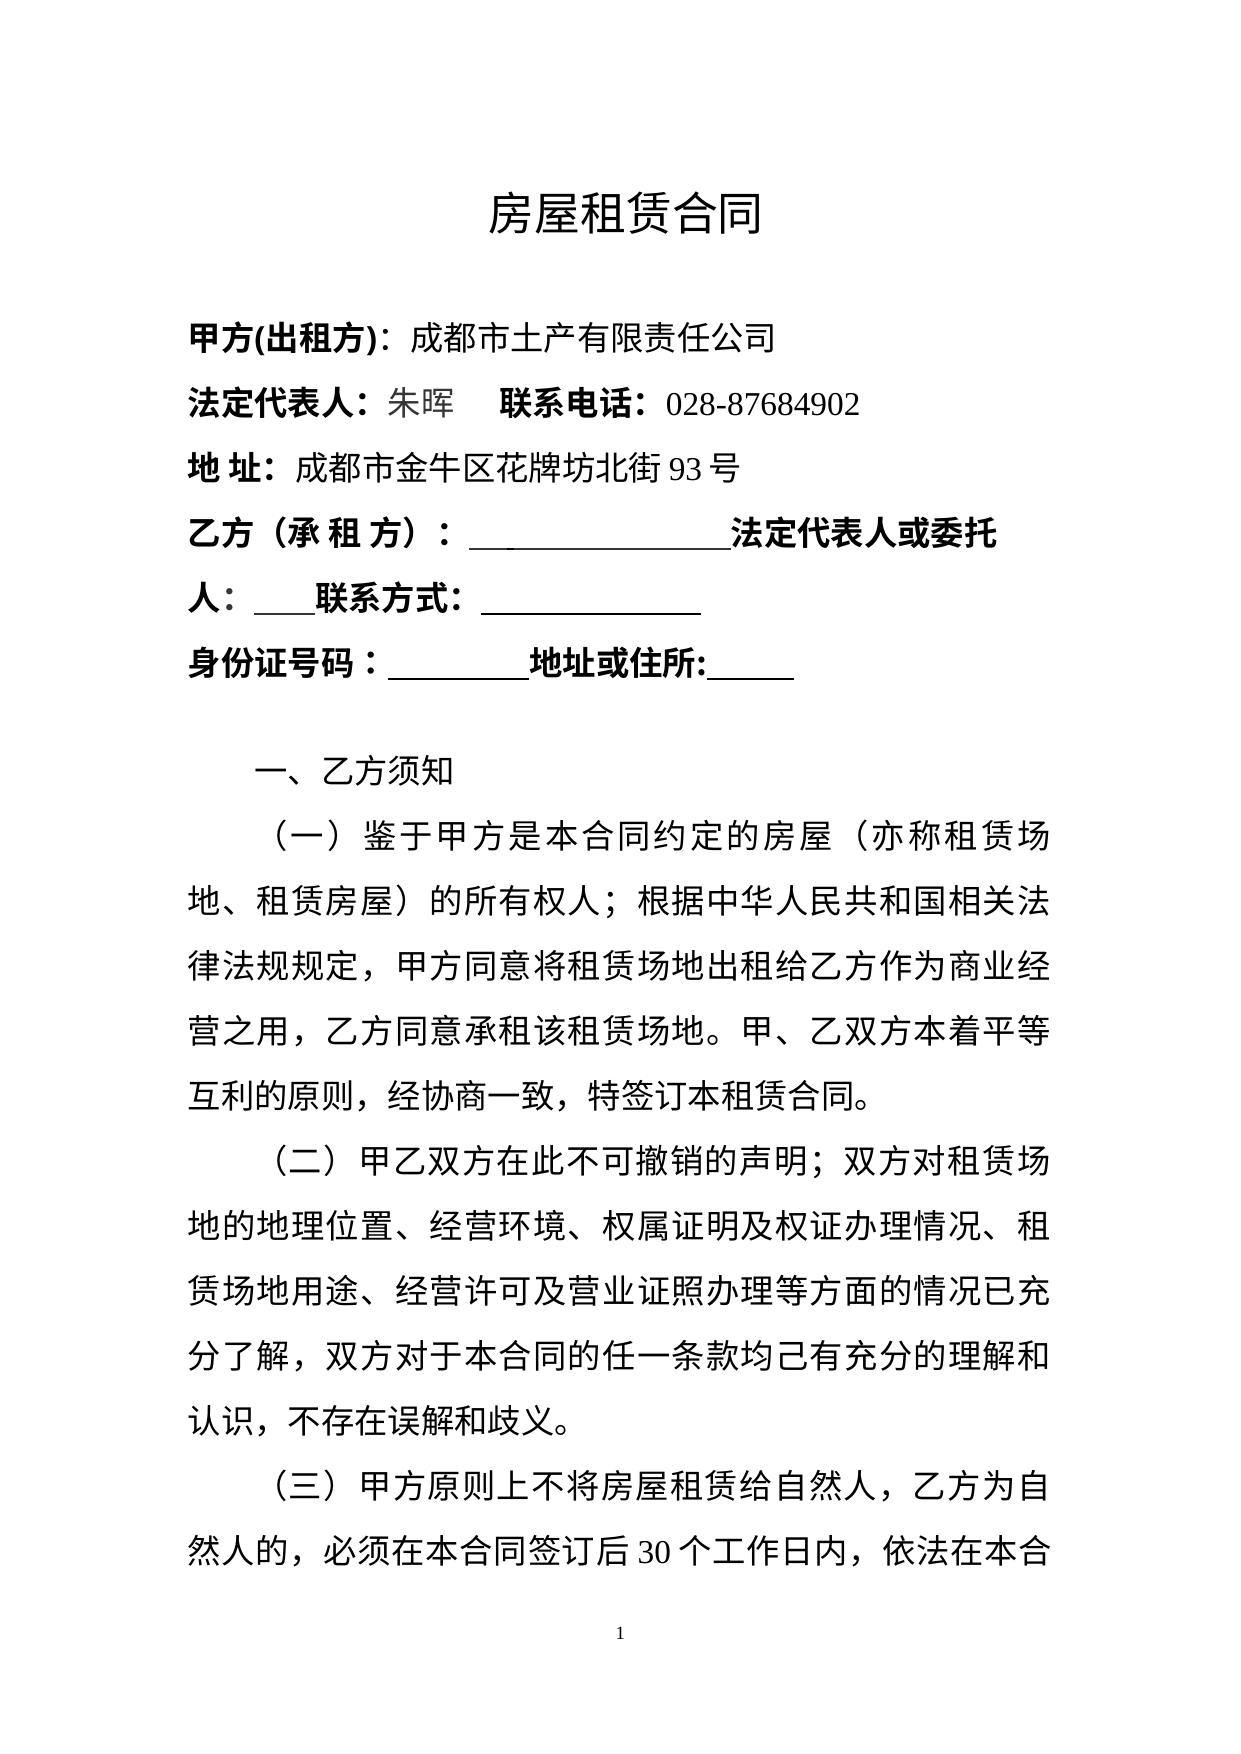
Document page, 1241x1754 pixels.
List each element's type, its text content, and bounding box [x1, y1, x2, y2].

text （二）甲乙双方在此不可撤销的声明；双方对租赁场地的地理位置、经营环境、权属证明及权证办理情况、租赁场地用途、经营许可及营业证照办理等方面的情况已充分了解，双方对于本合同的任一条款均己有充分的理解和认识，不存在误解和歧义。 [187, 1127, 1053, 1452]
subtitle 房屋租赁合同 [187, 162, 1053, 259]
text 甲方(出租方)：成都市土产有限责任公司 [187, 303, 1053, 368]
text 法定代表人：朱晖 联系电话：028-87684902 [187, 368, 1053, 433]
subtitle 身份证号码： 地址或住所: [187, 628, 1053, 693]
text （一）鉴于甲方是本合同约定的房屋（亦称租赁场地、租赁房屋）的所有权人；根据中华人民共和国相关法律法规规定，甲方同意将租赁场地出租给乙方作为商业经营之用，乙方同意承租该租赁场地。甲、乙双方本着平等互利的原则，经协商一致，特签订本租赁合同。 [187, 802, 1053, 1127]
text 地 址：成都市金牛区花牌坊北街93号 [187, 433, 1053, 498]
text 一、乙方须知 [187, 737, 1053, 802]
text 乙方（承 租 方）： 法定代表人或委托人： 联系方式： [187, 498, 1053, 628]
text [187, 1452, 1053, 1582]
